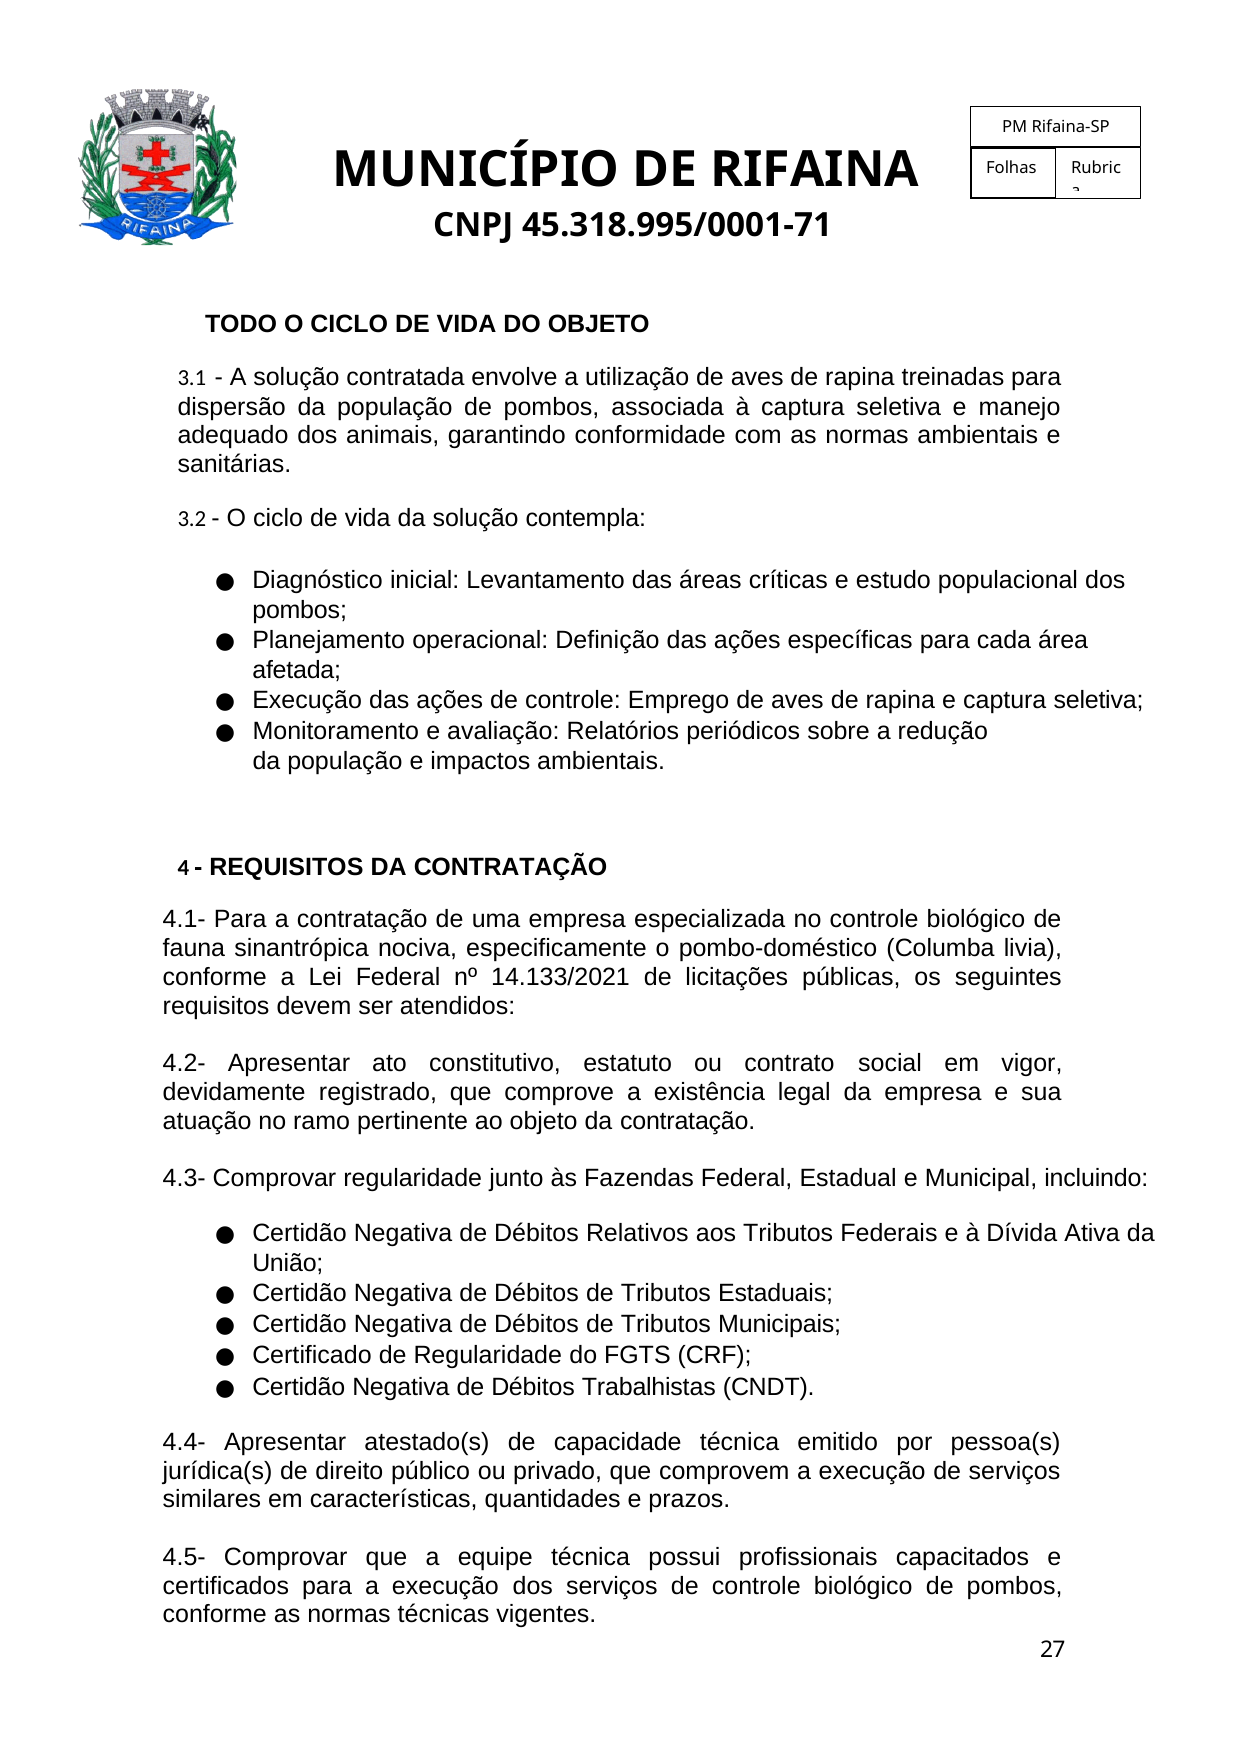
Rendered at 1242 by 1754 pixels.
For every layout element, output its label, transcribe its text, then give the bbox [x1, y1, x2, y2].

list Certidão Negativa de Débitos Relativos aos Tributos Federais e à Dívida Ativa da União; [215, 1217, 1168, 1277]
list Certidão Negativa de Débitos de Tributos Estaduais; [215, 1277, 1168, 1308]
picture [77, 86, 237, 246]
list Certidão Negativa de Débitos de Tributos Municipais; [215, 1308, 1168, 1339]
list Planejamento operacional: Definição das ações específicas para cada área afetada; [215, 623, 1168, 683]
text 4.3- Comprovar regularidade junto às Fazendas Federal, Estadual e Municipal, incluindo: [162, 1163, 1168, 1192]
list Certidão Negativa de Débitos Trabalhistas (CNDT). [215, 1371, 1168, 1402]
list - O ciclo de vida da solução contempla: [177, 503, 1168, 532]
list - A solução contratada envolve a utilização de aves de rapina treinadas para dispersão da população de pombos, associada à captura seletiva e manejo adequado dos animais, garantindo conformidade com as normas ambientais e sanitárias. [177, 362, 1062, 478]
list Monitoramento e avaliação: Relatórios periódicos sobre a redução da população e impactos ambientais. [215, 715, 1015, 775]
subtitle - DESCRIÇÃO DA SOLUÇÃO COMO UM TODO, CONSIDERADO TODO O CICLO DE VIDA DO OBJETO [205, 308, 1063, 337]
list Diagnóstico inicial: Levantamento das áreas críticas e estudo populacional dos pombos; [215, 563, 1168, 623]
subtitle - REQUISITOS DA CONTRATAÇÃO [177, 852, 1168, 881]
list Execução das ações de controle: Emprego de aves de rapina e captura seletiva; [215, 683, 1168, 715]
list Certificado de Regularidade do FGTS (CRF); [215, 1339, 1168, 1371]
text 4.2- Apresentar ato constitutivo, estatuto ou contrato social em vigor, devidamente registrado, que comprove a existência legal da empresa e sua atuação no ramo pertinente ao objeto da contratação. [162, 1048, 1063, 1134]
text 4.1- Para a contratação de uma empresa especializada no controle biológico de fauna sinantrópica nociva, especificamente o pombo-doméstico (Columba livia), conforme a Lei Federal nº 14.133/2021 de licitações públicas, os seguintes requisitos devem ser atendidos: [162, 904, 1063, 1019]
text 4.5- Comprovar que a equipe técnica possui profissionais capacitados e certificados para a execução dos serviços de controle biológico de pombos, conforme as normas técnicas vigentes. [162, 1542, 1063, 1628]
text 4.4- Apresentar atestado(s) de capacidade técnica emitido por pessoa(s) jurídica(s) de direito público ou privado, que comprovem a execução de serviços similares em características, quantidades e prazos. [162, 1427, 1062, 1513]
